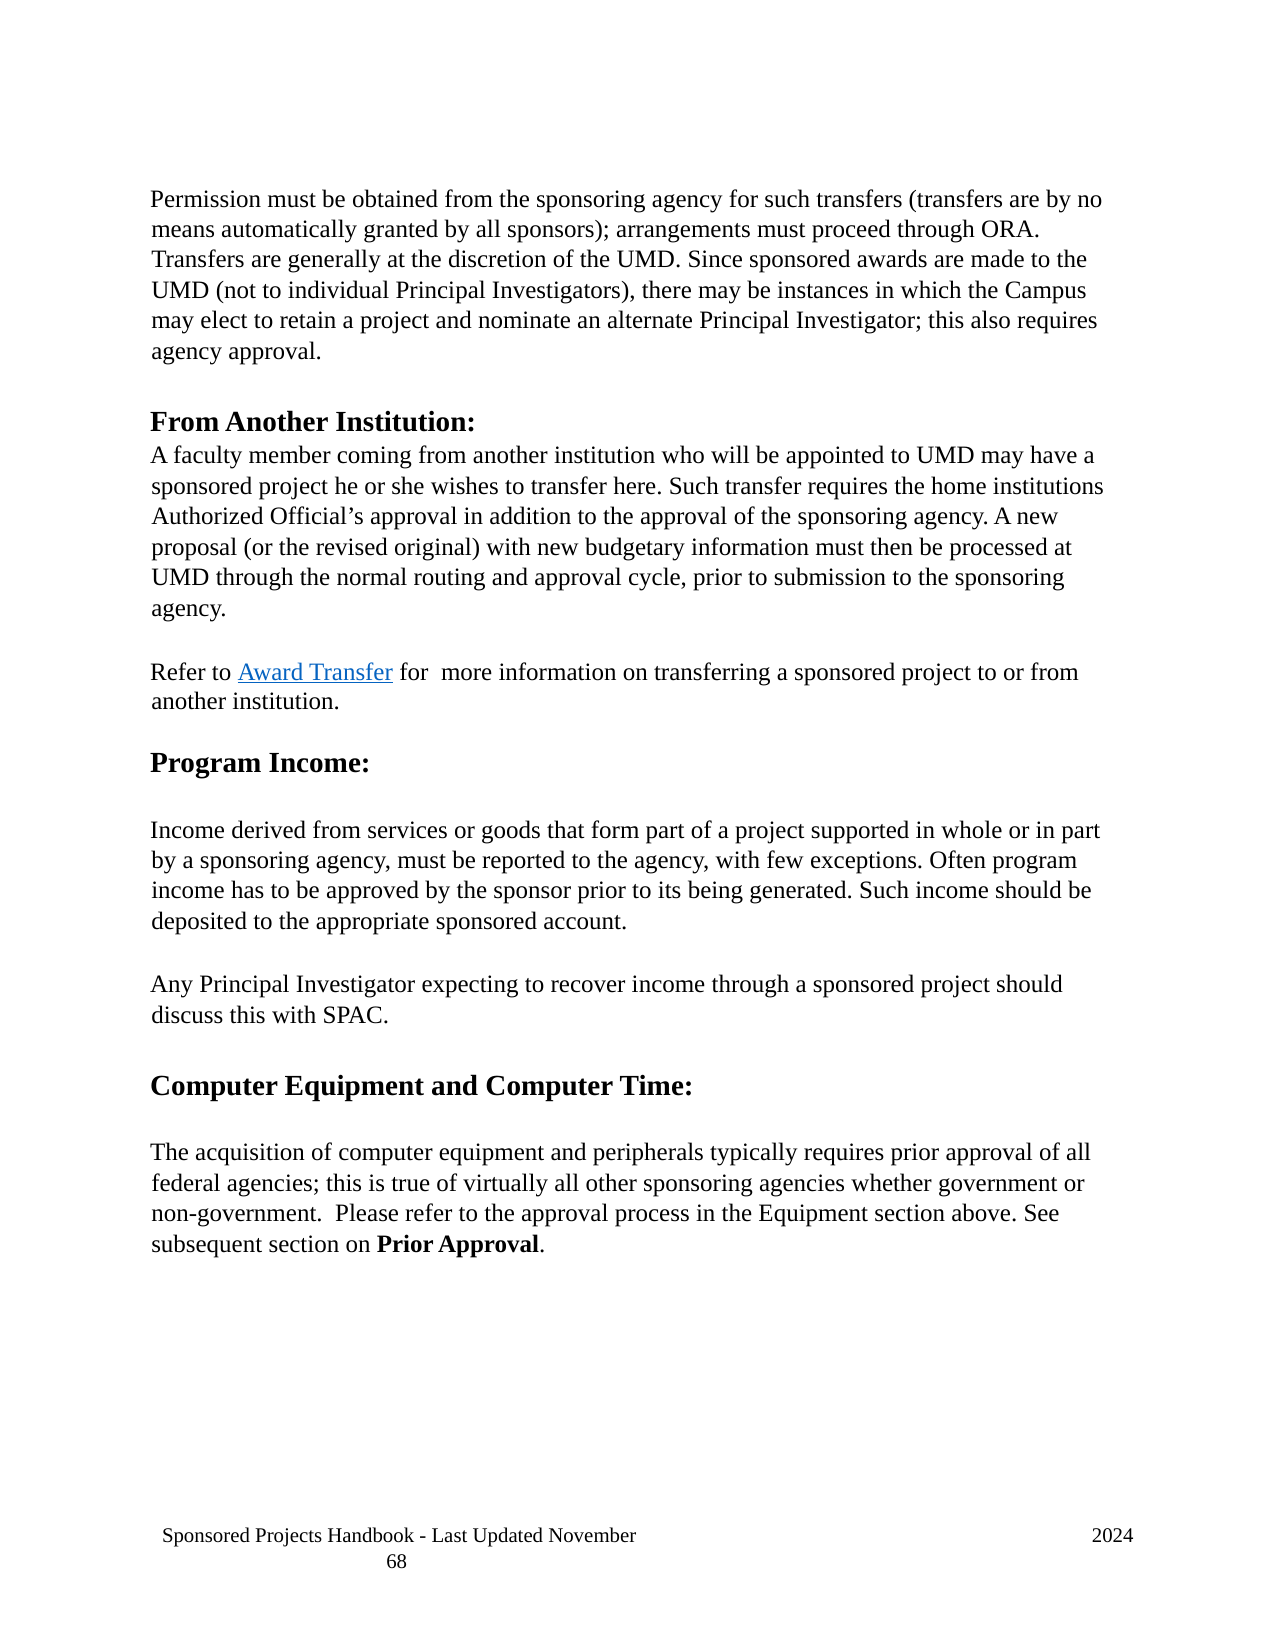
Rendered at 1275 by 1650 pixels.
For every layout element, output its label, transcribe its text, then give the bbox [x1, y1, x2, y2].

text The acquisition of computer equipment and peripherals typically requires prior approval of all federal agencies; this is true of virtually all other sponsoring agencies whether government or non-government. Please refer to the approval process in the Equipment section above. See subsequent section on ​Prior Approval​. [150, 1137, 1125, 1257]
subtitle Computer Equipment and Computer Time: [150, 1068, 1131, 1102]
subtitle From Another Institution: [150, 404, 1131, 438]
text Any Principal Investigator expecting to recover income through a sponsored project should discuss this with SPAC. [150, 969, 1125, 1029]
text Income derived from services or goods that form part of a project supported in whole or in part by a sponsoring agency, must be reported to the agency, with few exceptions. Often program income has to be approved by the sponsor prior to its being generated. Such income should be deposited to the appropriate sponsored account. [150, 815, 1125, 935]
text Refer to Award Transfer for ​ ​more information on transferring a sponsored project to or from another institution. [150, 657, 1142, 714]
text A faculty member coming from another institution who will be appointed to UMD may have a sponsored project he or she wishes to transfer here. Such transfer requires the home institutions Authorized Official’s approval in addition to the approval of the sponsoring agency. A new proposal (or the revised original) with new budgetary information must then be processed at UMD through the normal routing and approval cycle, prior to submission to the sponsoring agency. [150, 441, 1125, 621]
text Permission must be obtained from the sponsoring agency for such transfers (transfers are by no means automatically granted by all sponsors); arrangements must proceed through ORA. Transfers are generally at the discretion of the UMD. Since sponsored awards are made to the UMD (not to individual Principal Investigators), there may be instances in which the Campus may elect to retain a project and nominate an alternate Principal Investigator; this also requires agency approval. [150, 184, 1125, 364]
subtitle Program Income: [150, 746, 1131, 779]
